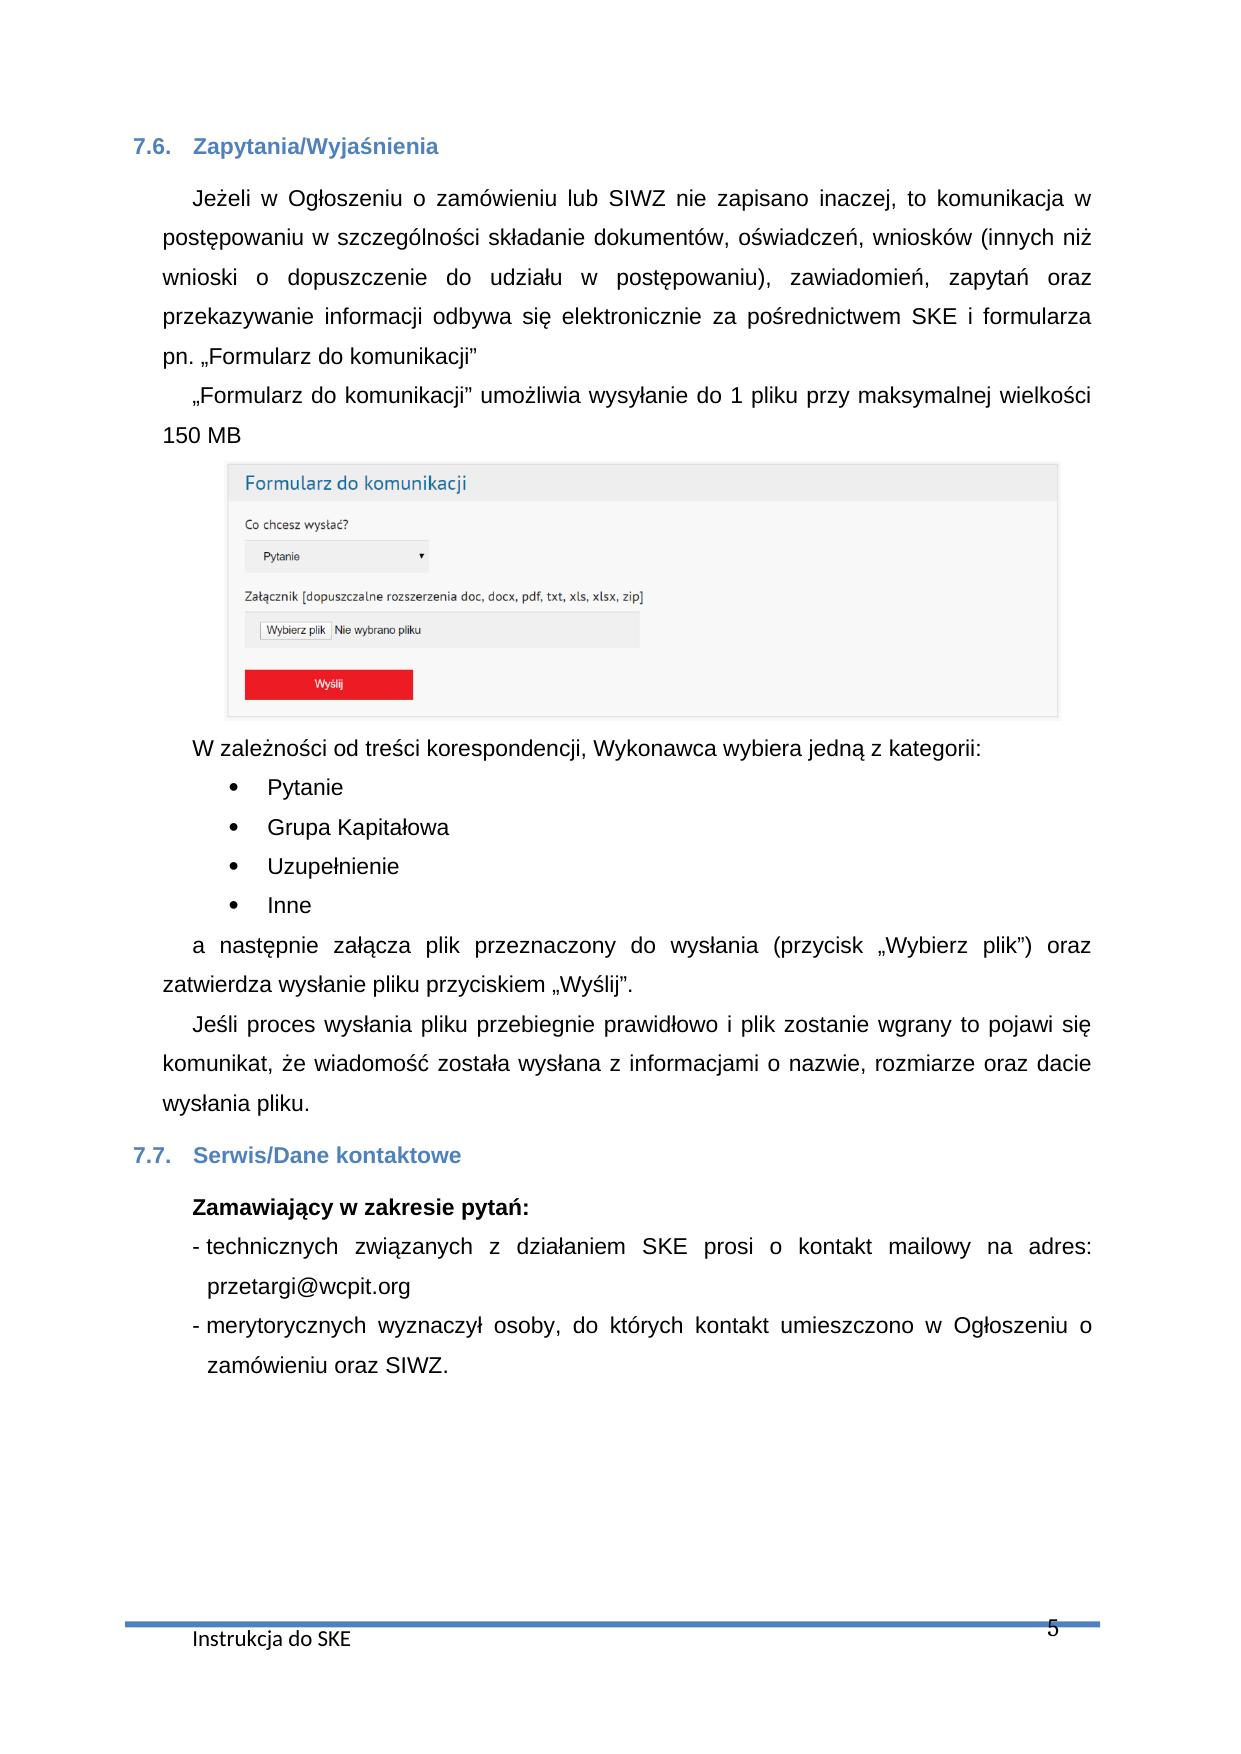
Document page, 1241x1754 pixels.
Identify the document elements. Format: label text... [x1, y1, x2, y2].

text Jeżeli w Ogłoszeniu o zamówieniu lub SIWZ nie zapisano inaczej, to komunikacja w postępowaniu w szczególności składanie dokumentów, oświadczeń, wniosków (innych niż wnioski o dopuszczenie do udziału w postępowaniu), zawiadomień, zapytań oraz przekazywanie informacji odbywa się elektronicznie za pośrednictwem SKE i formularza pn. „Formularz do komunikacji” [162, 185, 1093, 369]
list Grupa Kapitałowa [229, 813, 1093, 840]
list Pytanie [229, 774, 1093, 800]
picture [223, 461, 1062, 721]
text - technicznych związanych z działaniem SKE prosi o kontakt mailowy na adres: przetargi@wcpit.org [192, 1233, 1093, 1299]
list Inne [229, 892, 1093, 919]
subtitle Serwis/Dane kontaktowe [133, 1142, 1093, 1168]
subtitle Zapytania/Wyjaśnienia [133, 133, 1093, 159]
text Zamawiający w zakresie pytań: [162, 1194, 1093, 1220]
list Uzupełnienie [229, 853, 1093, 879]
text „Formularz do komunikacji” umożliwia wysyłanie do 1 pliku przy maksymalnej wielkości 150 MB [162, 382, 1093, 448]
text Jeśli proces wysłania pliku przebiegnie prawidłowo i plik zostanie wgrany to pojawi się komunikat, że wiadomość została wysłana z informacjami o nazwie, rozmiarze oraz dacie wysłania pliku. [162, 1011, 1093, 1116]
text a następnie załącza plik przeznaczony do wysłania (przycisk „Wybierz plik”) oraz zatwierdza wysłanie pliku przyciskiem „Wyślij”. [162, 932, 1093, 998]
text W zależności od treści korespondencji, Wykonawca wybiera jedną z kategorii: [162, 734, 1093, 761]
text - merytorycznych wyznaczył osoby, do których kontakt umieszczono w Ogłoszeniu o zamówieniu oraz SIWZ. [192, 1312, 1093, 1378]
